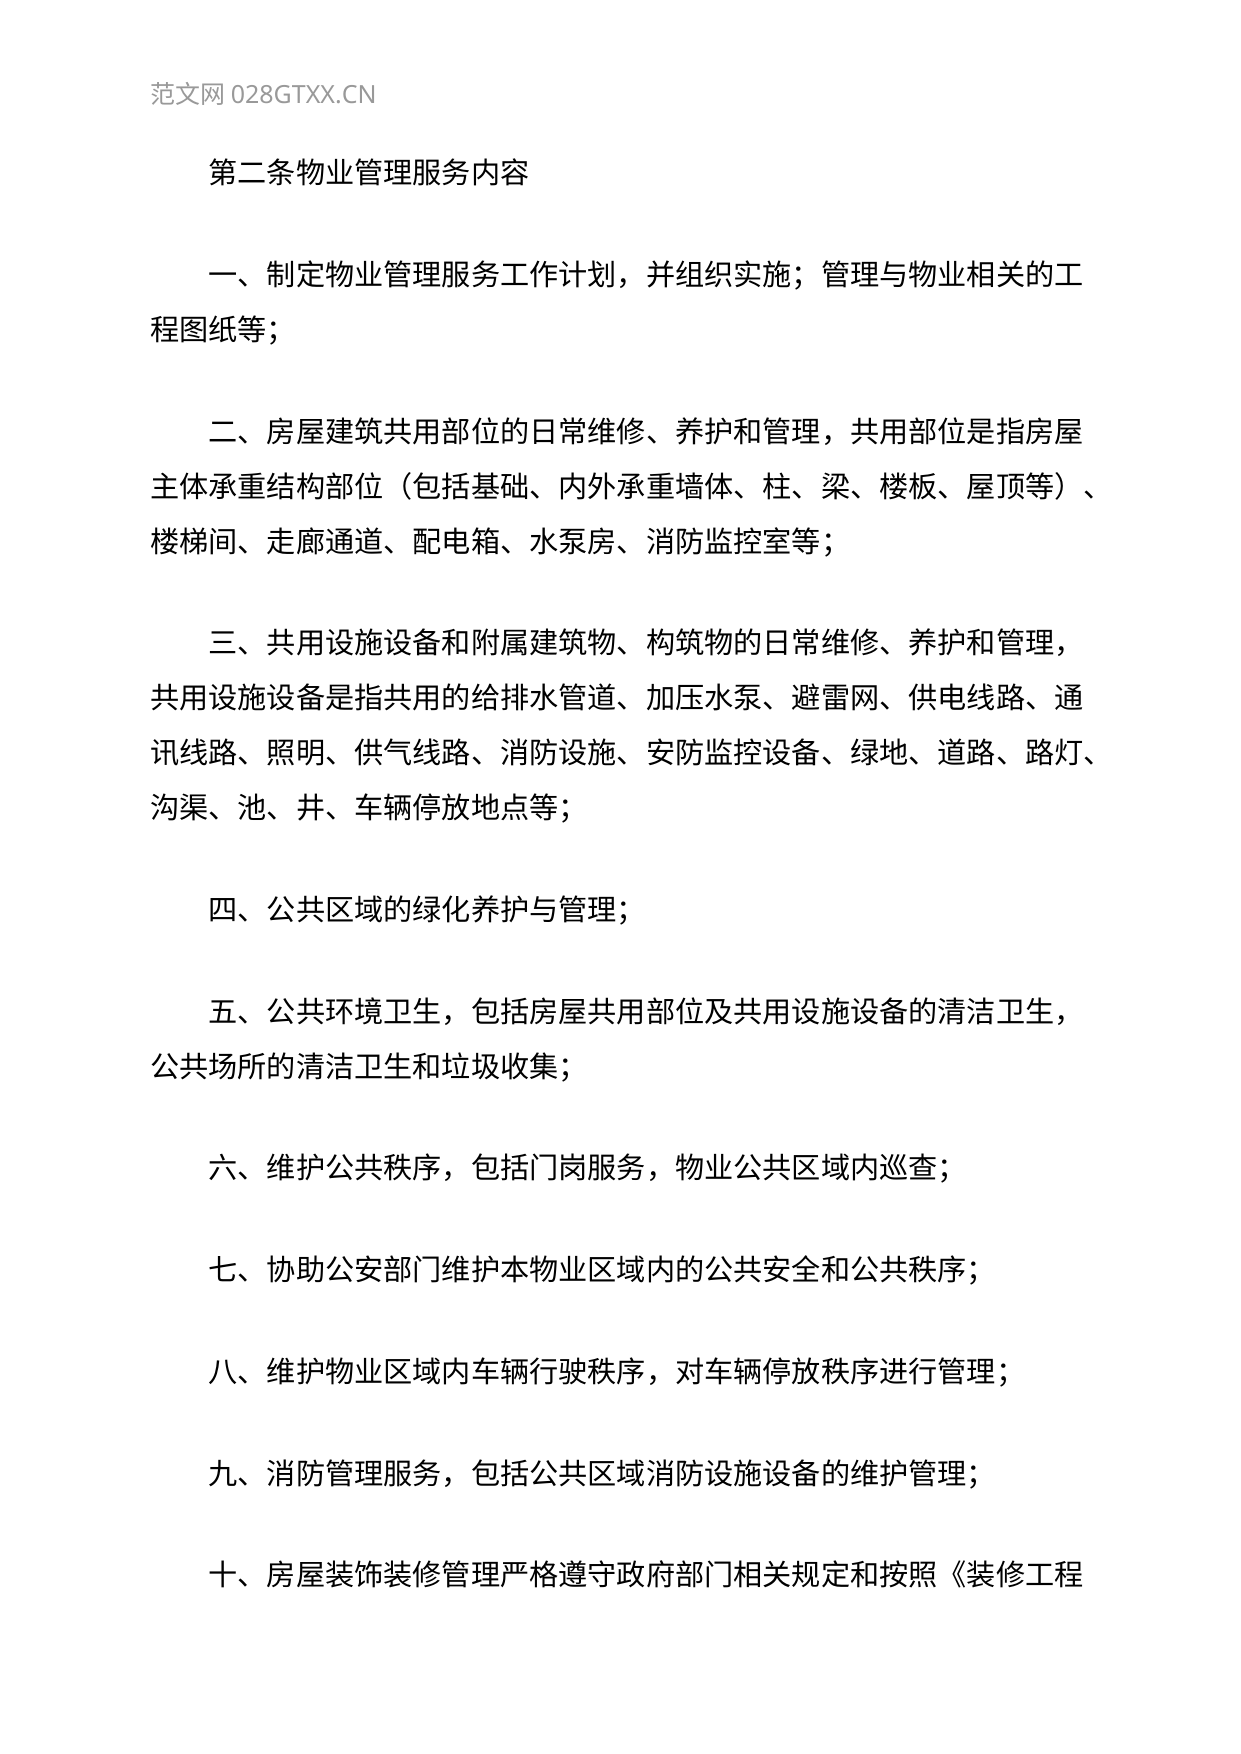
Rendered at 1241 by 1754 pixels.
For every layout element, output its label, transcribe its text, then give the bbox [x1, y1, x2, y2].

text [150, 1552, 1090, 1594]
text 八、维护物业区域内车辆行驶秩序，对车辆停放秩序进行管理； [150, 1348, 1090, 1391]
text 六、维护公共秩序，包括门岗服务，物业公共区域内巡查； [150, 1145, 1090, 1187]
text 一、制定物业管理服务工作计划，并组织实施；管理与物业相关的工程图纸等； [150, 252, 1090, 349]
text 五、公共环境卫生，包括房屋共用部位及共用设施设备的清洁卫生，公共场所的清洁卫生和垃圾收集； [150, 988, 1090, 1085]
text 四、公共区域的绿化养护与管理； [150, 886, 1090, 929]
text 七、协助公安部门维护本物业区域内的公共安全和公共秩序； [150, 1247, 1090, 1289]
text 三、共用设施设备和附属建筑物、构筑物的日常维修、养护和管理，共用设施设备是指共用的给排水管道、加压水泵、避雷网、供电线路、通讯线路、照明、供气线路、消防设施、安防监控设备、绿地、道路、路灯、沟渠、池、井、车辆停放地点等； [150, 620, 1090, 827]
text 二、房屋建筑共用部位的日常维修、养护和管理，共用部位是指房屋主体承重结构部位（包括基础、内外承重墙体、柱、梁、楼板、屋顶等）、楼梯间、走廊通道、配电箱、水泵房、消防监控室等； [150, 408, 1090, 561]
text 第二条物业管理服务内容 [150, 150, 1090, 192]
text 九、消防管理服务，包括公共区域消防设施设备的维护管理； [150, 1450, 1090, 1492]
